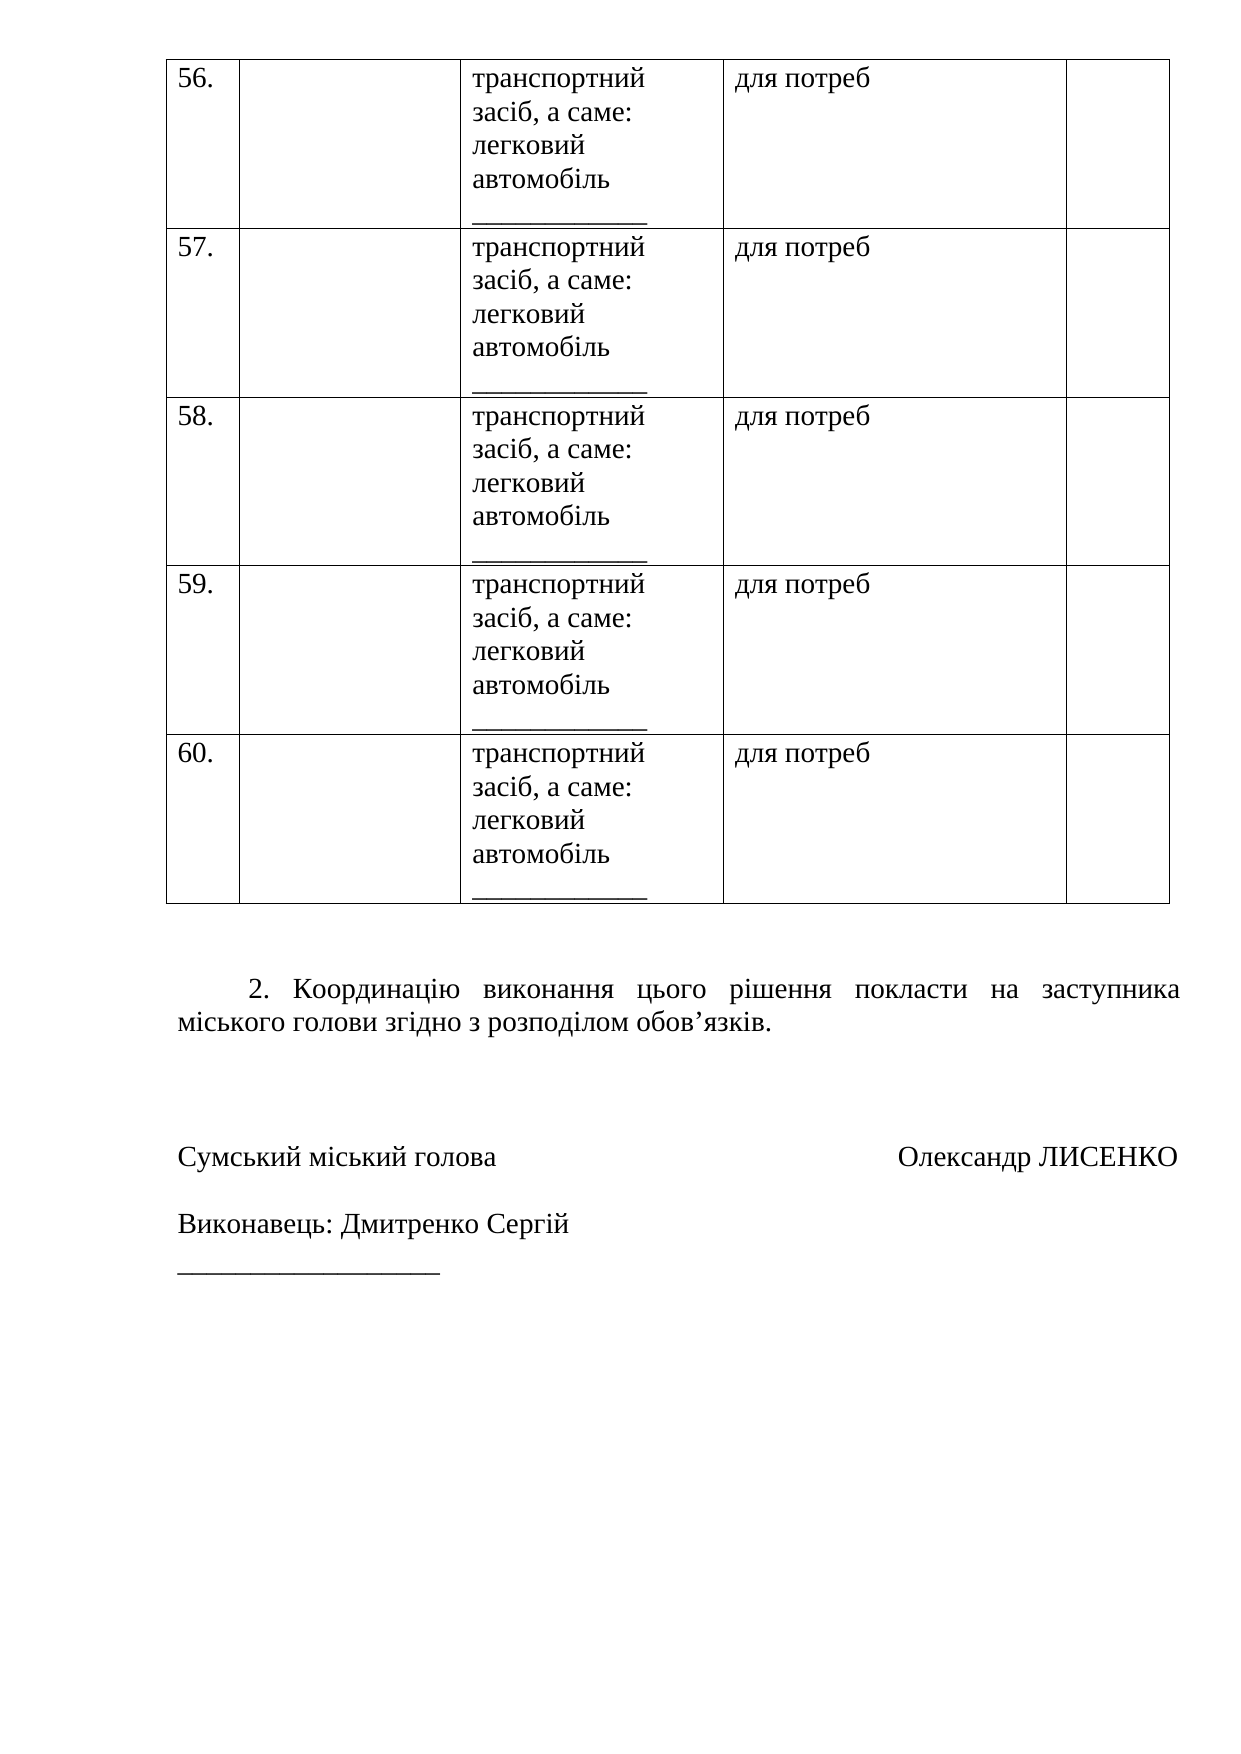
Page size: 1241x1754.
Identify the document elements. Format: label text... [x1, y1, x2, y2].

text Сумський міський голова Олександр ЛИСЕНКО [177, 1139, 1181, 1172]
table_cell [240, 735, 460, 903]
table_cell 60. [167, 735, 239, 903]
table_cell транспортний засіб, а саме: легковий автомобіль ____________ [461, 60, 723, 228]
table_cell транспортний засіб, а саме: легковий автомобіль ____________ [461, 735, 723, 903]
table_cell для потреб [724, 735, 1066, 903]
text __________________ [177, 1244, 1181, 1278]
text 2. Координацію виконання цього рішення покласти на заступника міського голови згідно з розподілом обов’язків. [177, 971, 1181, 1038]
table_cell 56. [167, 60, 239, 228]
table_cell для потреб [724, 566, 1066, 734]
table_cell транспортний засіб, а саме: легковий автомобіль ____________ [461, 398, 723, 565]
table_cell для потреб [724, 60, 1066, 228]
table_cell [240, 229, 460, 397]
text Виконавець: Дмитренко Сергій [177, 1206, 1181, 1239]
table_cell 59. [167, 566, 239, 734]
table_cell [1067, 229, 1169, 397]
table_cell транспортний засіб, а саме: легковий автомобіль ____________ [461, 229, 723, 397]
table_cell транспортний засіб, а саме: легковий автомобіль ____________ [461, 566, 723, 734]
table_cell 57. [167, 229, 239, 397]
table_cell для потреб [724, 398, 1066, 565]
table_cell [240, 398, 460, 565]
table_cell [1067, 735, 1169, 903]
table_cell для потреб [724, 229, 1066, 397]
table_cell [1067, 60, 1169, 228]
table_cell [240, 60, 460, 228]
table_cell 58. [167, 398, 239, 565]
table_cell [1067, 566, 1169, 734]
table_cell [240, 566, 460, 734]
table_cell [1067, 398, 1169, 565]
